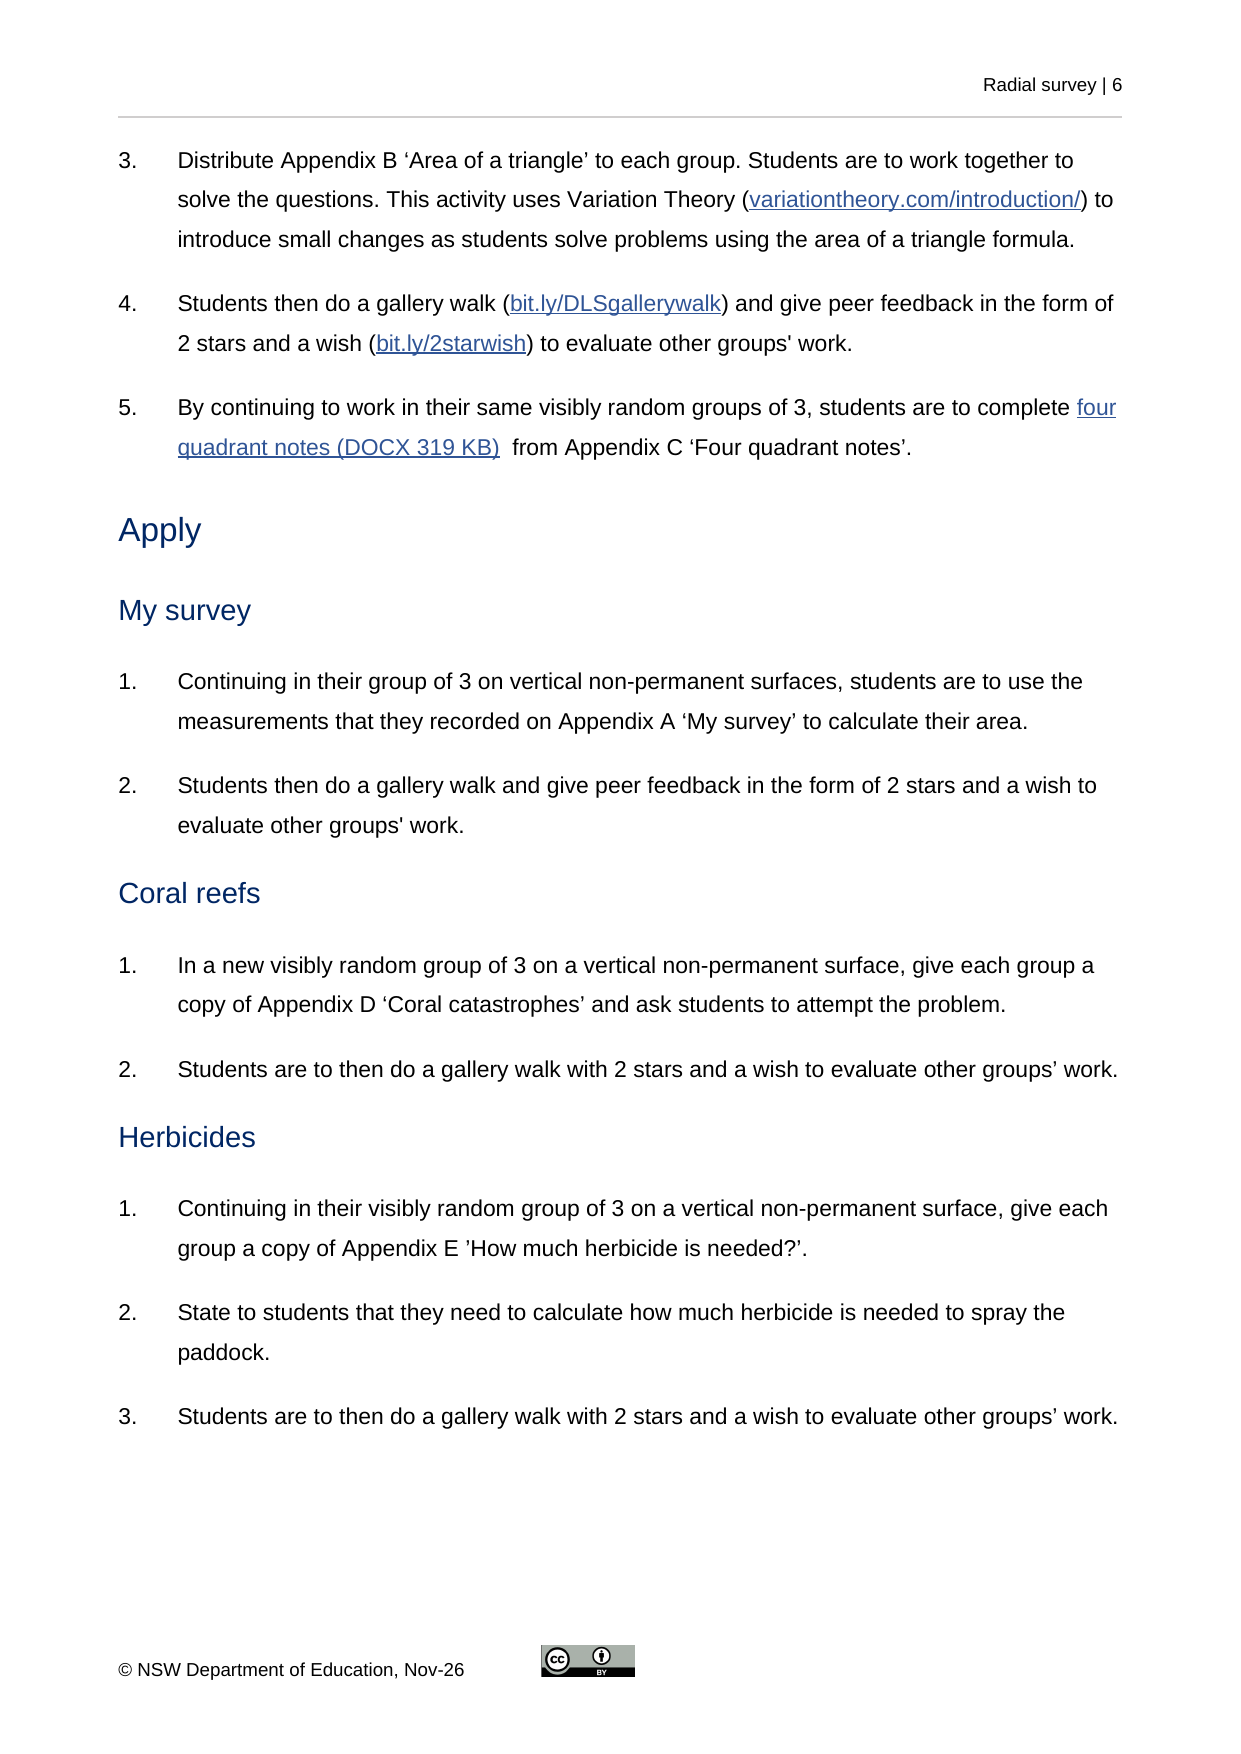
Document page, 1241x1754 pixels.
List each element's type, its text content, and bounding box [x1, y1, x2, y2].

subtitle Coral reefs [118, 876, 1122, 910]
list Students are to then do a gallery walk with 2 stars and a wish to evaluate other groups’ work. [118, 1056, 1122, 1082]
subtitle Herbicides [118, 1120, 1122, 1153]
list By continuing to work in their same visibly random groups of 3, students are to complete four quadrant notes (DOCX 319 KB) from Appendix C ‘Four quadrant notes’. [118, 394, 1122, 460]
list State to students that they need to calculate how much herbicide is needed to spray the paddock. [118, 1299, 1122, 1365]
list Students then do a gallery walk and give peer feedback in the form of 2 stars and a wish to evaluate other groups' work. [118, 772, 1122, 838]
list Continuing in their group of 3 on vertical non-permanent surfaces, students are to use the measurements that they recorded on Appendix A ‘My survey’ to calculate their area. [118, 668, 1122, 734]
list Students then do a gallery walk (bit.ly/DLSgallerywalk) and give peer feedback in the form of 2 stars and a wish (bit.ly/2starwish) to evaluate other groups' work. [118, 290, 1122, 356]
subtitle My survey [118, 593, 1122, 627]
list In a new visibly random group of 3 on a vertical non-permanent surface, give each group a copy of Appendix D ‘Coral catastrophes’ and ask students to attempt the problem. [118, 952, 1122, 1017]
list Students are to then do a gallery walk with 2 stars and a wish to evaluate other groups’ work. [118, 1403, 1122, 1429]
subtitle Apply [118, 510, 1122, 549]
picture [541, 1645, 635, 1677]
list Continuing in their visibly random group of 3 on a vertical non-permanent surface, give each group a copy of Appendix E ’How much herbicide is needed?’. [118, 1195, 1122, 1261]
list Distribute Appendix B ‘Area of a triangle’ to each group. Students are to work together to solve the questions. This activity uses Variation Theory (variationtheory.com/introduction/) to introduce small changes as students solve problems using the area of a triangle formula. [118, 147, 1122, 252]
